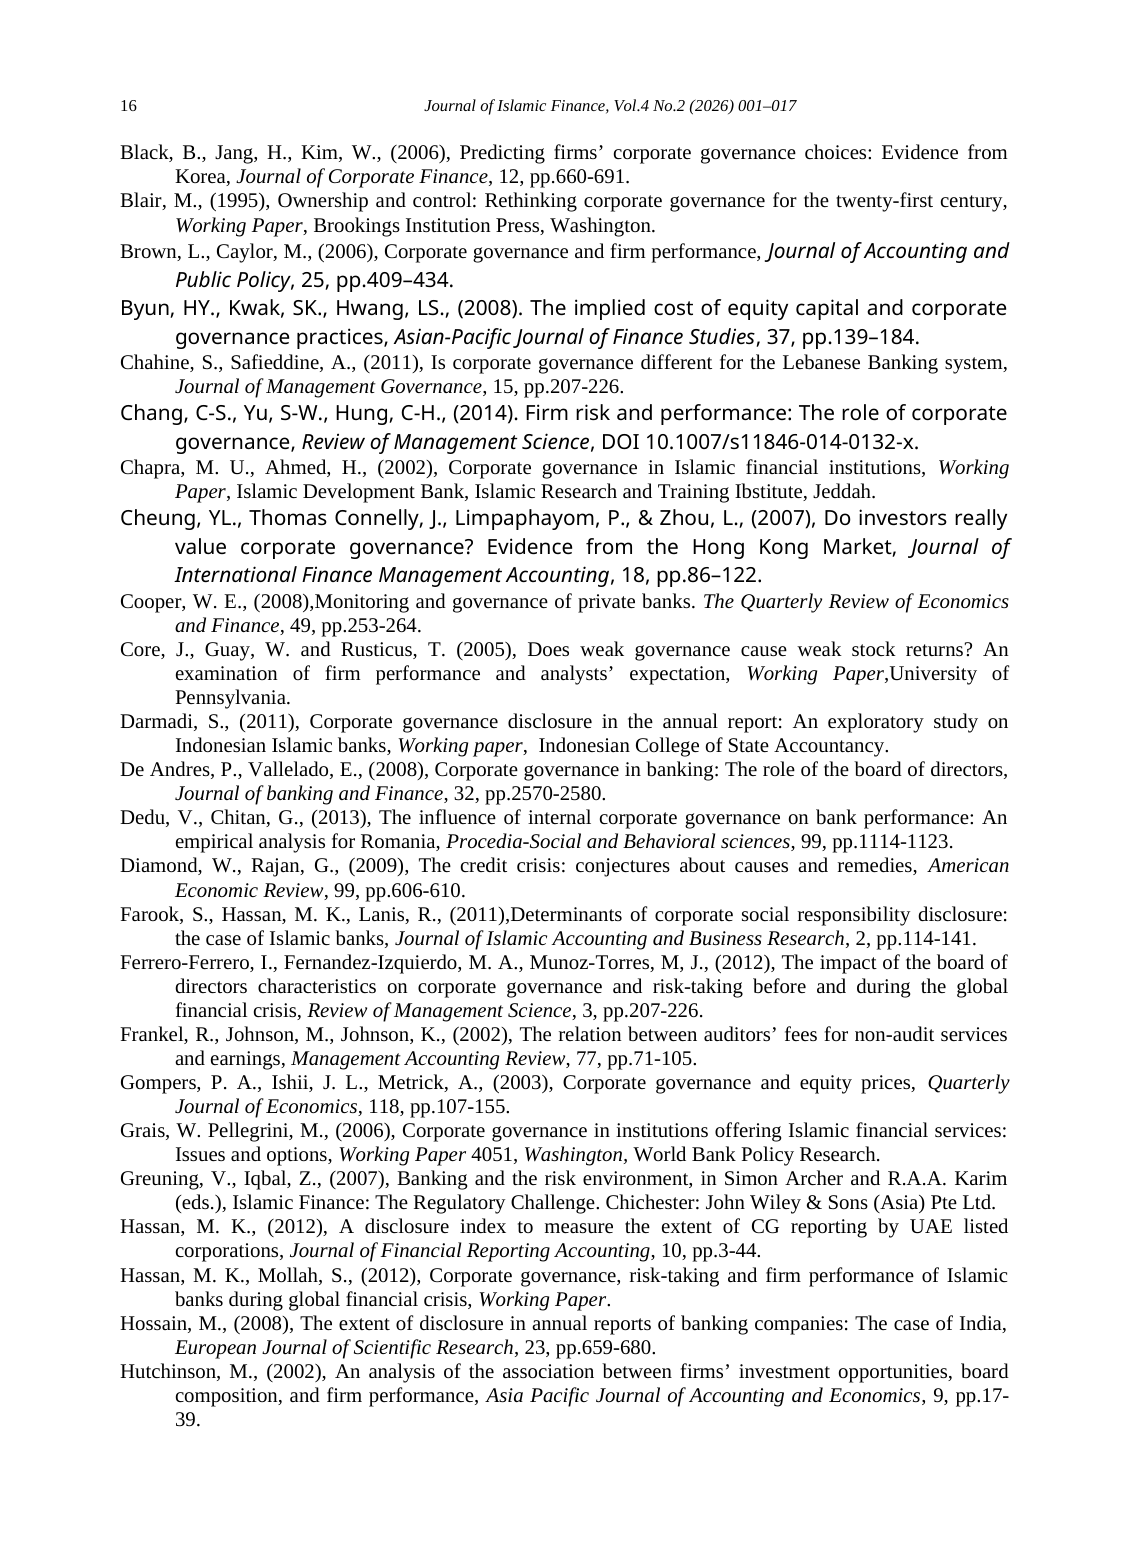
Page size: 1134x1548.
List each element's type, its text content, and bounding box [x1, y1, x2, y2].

text Black, B., Jang, H., Kim, W., (2006), Predicting firms’ corporate governance choices: Evidence from Korea, Journal of Corporate Finance, 12, pp.660-691. [120, 140, 1009, 188]
text Hassan, M. K., (2012), A disclosure index to measure the extent of CG reporting by UAE listed corporations, Journal of Financial Reporting Accounting, 10, pp.3-44. [120, 1214, 1009, 1262]
text Chang, C-S., Yu, S-W., Hung, C-H., (2014). Firm risk and performance: The role of corporate governance, Review of Management Science, DOI 10.1007/s11846-014-0132-x. [120, 398, 1009, 455]
text Frankel, R., Johnson, M., Johnson, K., (2002), The relation between auditors’ fees for non-audit services and earnings, Management Accounting Review, 77, pp.71-105. [120, 1022, 1009, 1070]
text De Andres, P., Vallelado, E., (2008), Corporate governance in banking: The role of the board of directors, Journal of banking and Finance, 32, pp.2570-2580. [120, 757, 1009, 805]
text Brown, L., Caylor, M., (2006), Corporate governance and firm performance, Journal of Accounting and Public Policy, 25, pp.409–434. [120, 237, 1009, 293]
text Cooper, W. E., (2008),Monitoring and governance of private banks. The Quarterly Review of Economics and Finance, 49, pp.253-264. [120, 589, 1009, 637]
text Chahine, S., Safieddine, A., (2011), Is corporate governance different for the Lebanese Banking system, Journal of Management Governance, 15, pp.207-226. [120, 350, 1009, 398]
text Ferrero-Ferrero, I., Fernandez-Izquierdo, M. A., Munoz-Torres, M, J., (2012), The impact of the board of directors characteristics on corporate governance and risk-taking before and during the global financial crisis, Review of Management Science, 3, pp.207-226. [120, 950, 1009, 1022]
text Greuning, V., Iqbal, Z., (2007), Banking and the risk environment, in Simon Archer and R.A.A. Karim (eds.), Islamic Finance: The Regulatory Challenge. Chichester: John Wiley & Sons (Asia) Pte Ltd. [120, 1166, 1009, 1214]
text Hassan, M. K., Mollah, S., (2012), Corporate governance, risk-taking and firm performance of Islamic banks during global financial crisis, Working Paper. [120, 1262, 1009, 1311]
text Blair, M., (1995), Ownership and control: Rethinking corporate governance for the twenty-first century, Working Paper, Brookings Institution Press, Washington. [120, 188, 1009, 237]
text Grais, W. Pellegrini, M., (2006), Corporate governance in institutions offering Islamic financial services: Issues and options, Working Paper 4051, Washington, World Bank Policy Research. [120, 1118, 1009, 1166]
text Farook, S., Hassan, M. K., Lanis, R., (2011),Determinants of corporate social responsibility disclosure: the case of Islamic banks, Journal of Islamic Accounting and Business Research, 2, pp.114-141. [120, 902, 1009, 950]
text Chapra, M. U., Ahmed, H., (2002), Corporate governance in Islamic financial institutions, Working Paper, Islamic Development Bank, Islamic Research and Training Ibstitute, Jeddah. [120, 455, 1009, 503]
text Diamond, W., Rajan, G., (2009), The credit crisis: conjectures about causes and remedies, American Economic Review, 99, pp.606-610. [120, 853, 1009, 902]
text Hutchinson, M., (2002), An analysis of the association between firms’ investment opportunities, board composition, and firm performance, Asia Pacific Journal of Accounting and Economics, 9, pp.17-39. [120, 1359, 1009, 1431]
text Hossain, M., (2008), The extent of disclosure in annual reports of banking companies: The case of India, European Journal of Scientific Research, 23, pp.659-680. [120, 1311, 1009, 1359]
text Dedu, V., Chitan, G., (2013), The influence of internal corporate governance on bank performance: An empirical analysis for Romania, Procedia-Social and Behavioral sciences, 99, pp.1114-1123. [120, 805, 1009, 853]
text Darmadi, S., (2011), Corporate governance disclosure in the annual report: An exploratory study on Indonesian Islamic banks, Working paper, Indonesian College of State Accountancy. [120, 709, 1009, 757]
text Gompers, P. A., Ishii, J. L., Metrick, A., (2003), Corporate governance and equity prices, Quarterly Journal of Economics, 118, pp.107-155. [120, 1070, 1009, 1118]
text Byun, HY., Kwak, SK., Hwang, LS., (2008). The implied cost of equity capital and corporate governance practices, Asian-Pacific Journal of Finance Studies, 37, pp.139–184. [120, 293, 1009, 350]
text Core, J., Guay, W. and Rusticus, T. (2005), Does weak governance cause weak stock returns? An examination of firm performance and analysts’ expectation, Working Paper,University of Pennsylvania. [120, 637, 1009, 709]
text Cheung, YL., Thomas Connelly, J., Limpaphayom, P., & Zhou, L., (2007), Do investors really value corporate governance? Evidence from the Hong Kong Market, Journal of International Finance Management Accounting, 18, pp.86–122. [120, 503, 1009, 589]
